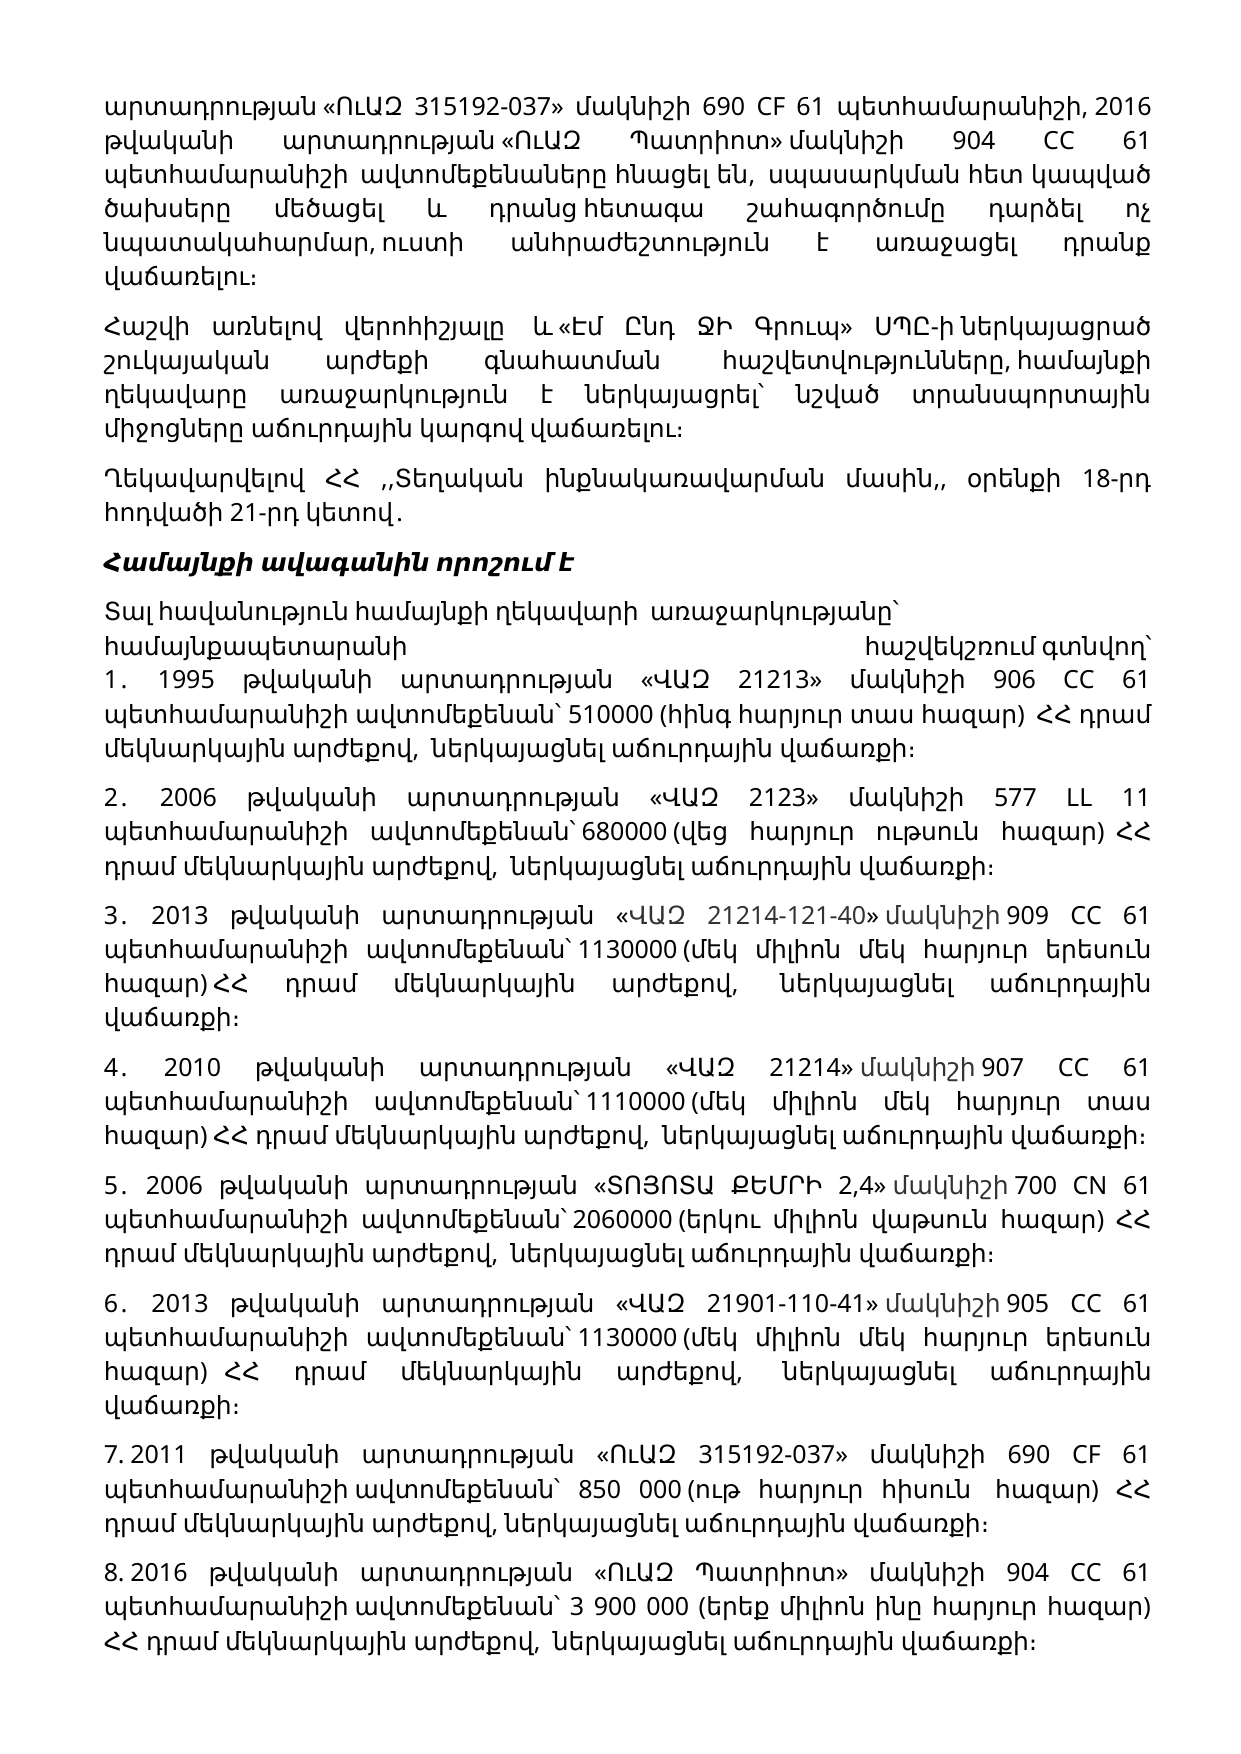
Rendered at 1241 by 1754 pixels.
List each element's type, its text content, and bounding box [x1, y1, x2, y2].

text 8. 2016 թվականի արտադրության «ՈւԱԶ Պատրիոտ» մակնիշի 904 CC 61 պետհամարանիշի ավտոմեքենան՝ 3 900 000 (երեք միլիոն ինը հարյուր հազար) ՀՀ դրամ մեկնարկային արժեքով, ներկայացնել աճուրդային վաճառքի։ [103, 1555, 1151, 1657]
text Ղեկավարվելով ՀՀ ,,Տեղական ինքնակառավարման մասին,, օրենքի 18-րդ հոդվածի 21-րդ կետով․ [103, 461, 1151, 529]
text 3․ 2013 թվականի արտադրության «ՎԱԶ 21214-121-40» մակնիշի 909 CC 61 պետհամարանիշի ավտոմեքենան՝ 1130000 (մեկ միլիոն մեկ հարյուր երեսուն հազար) ՀՀ դրամ մեկնարկային արժեքով, ներկայացնել աճուրդային վաճառքի։ [103, 898, 1151, 1034]
text Տալ հավանություն համայնքի ղեկավարի առաջարկությանը՝ համայնքապետարանի հաշվեկշռում գտնվող՝ 1․ 1995 թվականի արտադրության «ՎԱԶ 21213» մակնիշի 906 CC 61 պետհամարանիշի ավտոմեքենան՝ 510000 (հինգ հարյուր տաս հազար) ՀՀ դրամ մեկնարկային արժեքով, ներկայացնել աճուրդային վաճառքի։ [103, 594, 1151, 764]
text 5․ 2006 թվականի արտադրության «ՏՈՅՈՏԱ ՔԵՄՐԻ 2,4» մակնիշի 700 CN 61 պետհամարանիշի ավտոմեքենան՝ 2060000 (երկու միլիոն վաթսուն հազար) ՀՀ դրամ մեկնարկային արժեքով, ներկայացնել աճուրդային վաճառքի։ [103, 1167, 1151, 1270]
text 4․ 2010 թվականի արտադրության «ՎԱԶ 21214» մակնիշի 907 CC 61 պետհամարանիշի ավտոմեքենան՝ 1110000 (մեկ միլիոն մեկ հարյուր տաս հազար) ՀՀ դրամ մեկնարկային արժեքով, ներկայացնել աճուրդային վաճառքի։ [103, 1050, 1151, 1152]
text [103, 89, 1151, 293]
text 6․ 2013 թվականի արտադրության «ՎԱԶ 21901-110-41» մակնիշի 905 CC 61 պետհամարանիշի ավտոմեքենան՝ 1130000 (մեկ միլիոն մեկ հարյուր երեսուն հազար) ՀՀ դրամ մեկնարկային արժեքով, ներկայացնել աճուրդային վաճառքի։ [103, 1285, 1151, 1422]
text 2․ 2006 թվականի արտադրության «ՎԱԶ 2123» մակնիշի 577 LL 11 պետհամարանիշի ավտոմեքենան՝ 680000 (վեց հարյուր ութսուն հազար) ՀՀ դրամ մեկնարկային արժեքով, ներկայացնել աճուրդային վաճառքի։ [103, 780, 1151, 882]
text Համայնքի ավագանին որոշում է [103, 544, 1151, 578]
text Հաշվի առնելով վերոհիշյալը և «Էմ Ընդ ՋԻ Գրուպ» ՍՊԸ-ի ներկայացրած շուկայական արժեքի գնահատման հաշվետվությունները, համայնքի ղեկավարը առաջարկություն է ներկայացրել՝ նշված տրանսպորտային միջոցները աճուրդային կարգով վաճառելու։ [103, 309, 1151, 445]
text 7. 2011 թվականի արտադրության «ՈւԱԶ 315192-037» մակնիշի 690 CF 61 պետհամարանիշի ավտոմեքենան՝ 850 000 (ութ հարյուր հիսուն հազար) ՀՀ դրամ մեկնարկային արժեքով, ներկայացնել աճուրդային վաճառքի։ [103, 1437, 1151, 1539]
